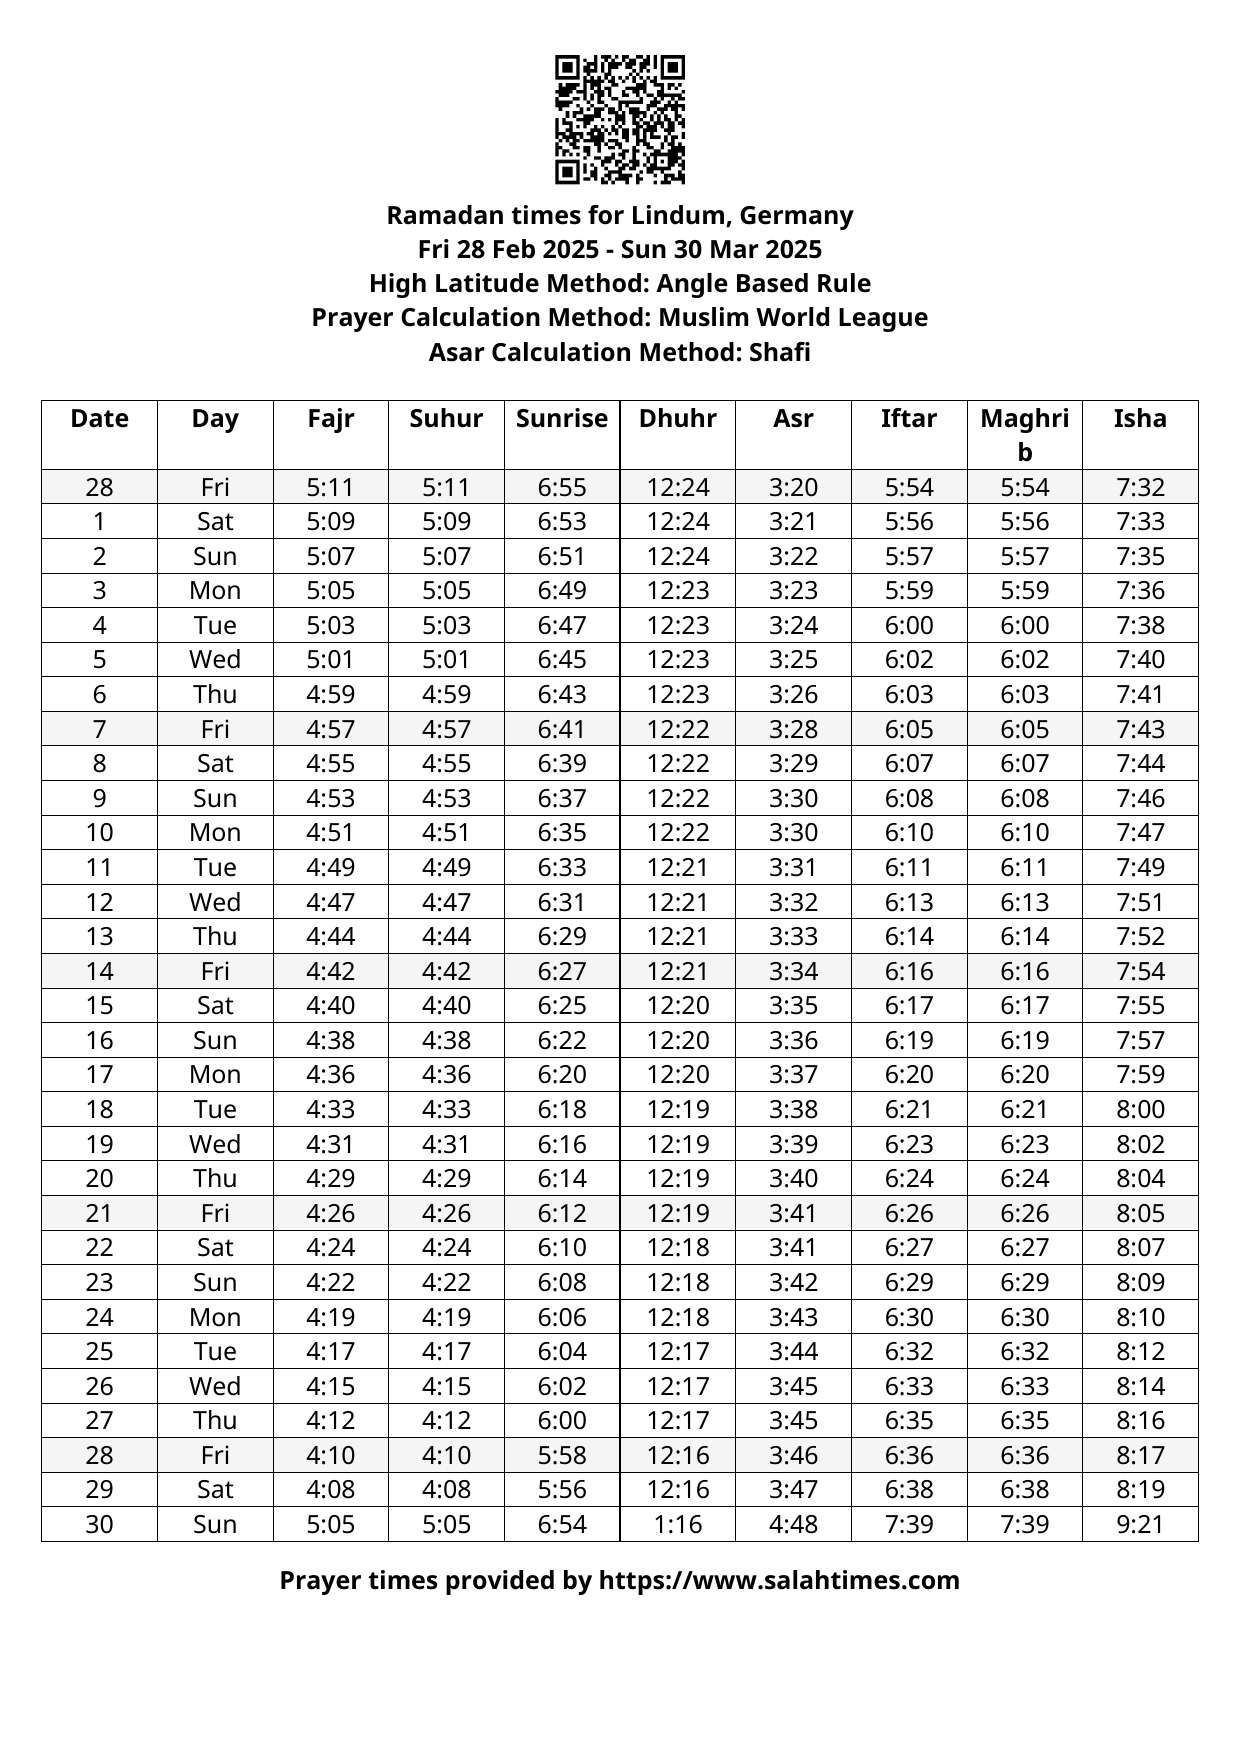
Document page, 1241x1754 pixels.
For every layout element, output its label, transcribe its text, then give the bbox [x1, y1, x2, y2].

table_cell 4:29 [389, 1161, 504, 1195]
table_cell 4:55 [274, 746, 388, 780]
table_cell 7:38 [1083, 608, 1198, 642]
table_cell 5:09 [274, 504, 388, 538]
table_cell 3:45 [736, 1369, 851, 1402]
table_cell 5:09 [389, 504, 504, 538]
table_cell 6:30 [852, 1300, 967, 1333]
table_cell 12:23 [621, 574, 735, 607]
table_cell 17 [42, 1058, 157, 1091]
table_cell 6:47 [505, 608, 619, 642]
table_cell 4:33 [274, 1092, 388, 1126]
table_cell 3:30 [736, 816, 851, 849]
table_cell 6:33 [968, 1369, 1082, 1402]
table_cell 6:08 [505, 1265, 619, 1299]
table_cell 3:32 [736, 885, 851, 918]
table_cell 3:36 [736, 1023, 851, 1057]
table_cell 6:54 [505, 1507, 619, 1541]
table_cell 4:29 [274, 1161, 388, 1195]
table_cell 6:27 [852, 1231, 967, 1264]
table_cell 7:49 [1083, 850, 1198, 884]
table_cell 6:07 [852, 746, 967, 780]
table_cell 27 [42, 1404, 157, 1437]
table_cell Tue [158, 1092, 273, 1126]
table_cell 7:55 [1083, 989, 1198, 1022]
table_cell 4:59 [274, 677, 388, 711]
table_cell Fri [158, 954, 273, 987]
table_header Date [42, 401, 157, 469]
table_cell Thu [158, 1161, 273, 1195]
table_cell 7:41 [1083, 677, 1198, 711]
table_cell 4:48 [736, 1507, 851, 1541]
table_cell 4:42 [389, 954, 504, 987]
table_cell 4:31 [274, 1127, 388, 1160]
table_cell 4:40 [274, 989, 388, 1022]
table_cell 8:09 [1083, 1265, 1198, 1299]
table_cell 3:23 [736, 574, 851, 607]
table_cell 4:47 [274, 885, 388, 918]
table_cell 4:24 [274, 1231, 388, 1264]
table_cell 8:07 [1083, 1231, 1198, 1264]
table_cell 6:02 [968, 643, 1082, 676]
table_cell 5:57 [852, 539, 967, 572]
table_cell 6:12 [505, 1196, 619, 1229]
table_cell 6:03 [852, 677, 967, 711]
table_cell 1:16 [621, 1507, 735, 1541]
table_cell 6:08 [968, 781, 1082, 814]
table_cell 24 [42, 1300, 157, 1333]
table_cell 12:17 [621, 1369, 735, 1402]
table_cell 6:35 [852, 1404, 967, 1437]
table_cell 7:33 [1083, 504, 1198, 538]
table_cell 6:33 [505, 850, 619, 884]
table_cell 6:32 [852, 1334, 967, 1368]
table_cell 8:19 [1083, 1473, 1198, 1506]
table_cell 12:24 [621, 470, 735, 503]
table_cell Mon [158, 574, 273, 607]
table_cell 4:15 [389, 1369, 504, 1402]
table_cell 12:17 [621, 1334, 735, 1368]
table_cell 6:16 [968, 954, 1082, 987]
table_cell 6:39 [505, 746, 619, 780]
table_cell 6:17 [968, 989, 1082, 1022]
table_cell 6:05 [852, 712, 967, 745]
table_cell 7:39 [968, 1507, 1082, 1541]
table_cell 8:02 [1083, 1127, 1198, 1160]
table_cell 12:21 [621, 919, 735, 953]
table_cell 6:43 [505, 677, 619, 711]
picture [542, 41, 699, 198]
table_cell 6:16 [505, 1127, 619, 1160]
table_cell 6:23 [852, 1127, 967, 1160]
table_cell 6:04 [505, 1334, 619, 1368]
table_cell Sun [158, 539, 273, 572]
table_cell 6:29 [852, 1265, 967, 1299]
table_cell 6:22 [505, 1023, 619, 1057]
table_cell 11 [42, 850, 157, 884]
table_cell 12:19 [621, 1092, 735, 1126]
table_cell 4:19 [389, 1300, 504, 1333]
table_header Sunrise [505, 401, 619, 469]
table_cell 6:05 [968, 712, 1082, 745]
table_cell 3:44 [736, 1334, 851, 1368]
table_cell Wed [158, 643, 273, 676]
table_cell Fri [158, 712, 273, 745]
table_cell 12:16 [621, 1473, 735, 1506]
table_cell 3:43 [736, 1300, 851, 1333]
table_cell 28 [42, 1438, 157, 1472]
table_cell 6:21 [852, 1092, 967, 1126]
table_cell 4:17 [274, 1334, 388, 1368]
table_cell 12:18 [621, 1300, 735, 1333]
table_cell Tue [158, 1334, 273, 1368]
table_cell 3:39 [736, 1127, 851, 1160]
table_cell 4:57 [274, 712, 388, 745]
table_cell 7:54 [1083, 954, 1198, 987]
table_cell 6:20 [505, 1058, 619, 1091]
table_cell 6:55 [505, 470, 619, 503]
table_cell 6:37 [505, 781, 619, 814]
table_cell 7:46 [1083, 781, 1198, 814]
table_cell 4:36 [389, 1058, 504, 1091]
table_cell 9 [42, 781, 157, 814]
table_cell 5:05 [389, 1507, 504, 1541]
table_cell 6:02 [505, 1369, 619, 1402]
table_cell 3:41 [736, 1231, 851, 1264]
text Ramadan times for Lindum, Germany [42, 198, 1198, 232]
table_cell 12:17 [621, 1404, 735, 1437]
table_cell 6:36 [852, 1438, 967, 1472]
table_cell 5:11 [389, 470, 504, 503]
table_cell Sat [158, 1473, 273, 1506]
table_cell 6:26 [852, 1196, 967, 1229]
table_cell 25 [42, 1334, 157, 1368]
table_header Maghrib [968, 401, 1082, 469]
table_cell 4:42 [274, 954, 388, 987]
table_cell 12:20 [621, 1058, 735, 1091]
table_cell 3:29 [736, 746, 851, 780]
table_cell 6:20 [852, 1058, 967, 1091]
table_cell 6:32 [968, 1334, 1082, 1368]
table_cell 4:55 [389, 746, 504, 780]
table_cell 6:11 [852, 850, 967, 884]
table_cell 3:35 [736, 989, 851, 1022]
table_cell Mon [158, 1058, 273, 1091]
table_cell Sat [158, 746, 273, 780]
table_cell 4:49 [274, 850, 388, 884]
table_cell 5:05 [274, 574, 388, 607]
table_cell 6:14 [852, 919, 967, 953]
table_cell 6:24 [968, 1161, 1082, 1195]
table_cell Thu [158, 1404, 273, 1437]
table_cell 12:22 [621, 816, 735, 849]
table_cell 6:17 [852, 989, 967, 1022]
table_cell 5 [42, 643, 157, 676]
table_cell 23 [42, 1265, 157, 1299]
table_cell 4:24 [389, 1231, 504, 1264]
table_cell 8:12 [1083, 1334, 1198, 1368]
table_cell 12:24 [621, 504, 735, 538]
table_cell 6:45 [505, 643, 619, 676]
table_cell 8:10 [1083, 1300, 1198, 1333]
table_cell Mon [158, 1300, 273, 1333]
table_cell 3:20 [736, 470, 851, 503]
table_cell 12:22 [621, 712, 735, 745]
table_cell 6:36 [968, 1438, 1082, 1472]
table_cell 4:26 [389, 1196, 504, 1229]
table_header Day [158, 401, 273, 469]
table_cell Thu [158, 919, 273, 953]
text High Latitude Method: Angle Based Rule [42, 266, 1198, 300]
table_cell 6:02 [852, 643, 967, 676]
table_cell 6:23 [968, 1127, 1082, 1160]
table_cell 6:31 [505, 885, 619, 918]
table_cell 8:16 [1083, 1404, 1198, 1437]
table_cell 7:51 [1083, 885, 1198, 918]
table_cell 6:10 [505, 1231, 619, 1264]
table_cell 7:35 [1083, 539, 1198, 572]
table_cell 6:21 [968, 1092, 1082, 1126]
table_cell 12:22 [621, 746, 735, 780]
table_cell 3:34 [736, 954, 851, 987]
table_cell 4:33 [389, 1092, 504, 1126]
table_cell 6:35 [505, 816, 619, 849]
table_cell 3:26 [736, 677, 851, 711]
table_cell 7:39 [852, 1507, 967, 1541]
table_cell 6:18 [505, 1092, 619, 1126]
text Fri 28 Feb 2025 - Sun 30 Mar 2025 [42, 232, 1198, 266]
table_cell 6:35 [968, 1404, 1082, 1437]
table_cell 12:22 [621, 781, 735, 814]
table_cell 6:13 [968, 885, 1082, 918]
table_cell Wed [158, 1127, 273, 1160]
table_cell Thu [158, 677, 273, 711]
table_cell 4:10 [389, 1438, 504, 1472]
table_cell 4:49 [389, 850, 504, 884]
table_cell 4:57 [389, 712, 504, 745]
table_cell 5:05 [274, 1507, 388, 1541]
table_cell 6:24 [852, 1161, 967, 1195]
table_cell 10 [42, 816, 157, 849]
table_cell 4:38 [389, 1023, 504, 1057]
table_cell 6:27 [505, 954, 619, 987]
table_cell 16 [42, 1023, 157, 1057]
table_cell 6:53 [505, 504, 619, 538]
table_header Suhur [389, 401, 504, 469]
table_cell 5:56 [968, 504, 1082, 538]
table_cell 3:46 [736, 1438, 851, 1472]
table_cell Sun [158, 1507, 273, 1541]
table_cell 7:32 [1083, 470, 1198, 503]
table_cell 1 [42, 504, 157, 538]
table_cell 3:22 [736, 539, 851, 572]
table_cell 3:47 [736, 1473, 851, 1506]
table_cell 6 [42, 677, 157, 711]
table_cell 6:25 [505, 989, 619, 1022]
table_cell 4:12 [389, 1404, 504, 1437]
table_cell 20 [42, 1161, 157, 1195]
table_cell 3:28 [736, 712, 851, 745]
table_cell 6:08 [852, 781, 967, 814]
table_cell 12:18 [621, 1231, 735, 1264]
table_cell 5:54 [852, 470, 967, 503]
table_cell 5:05 [389, 574, 504, 607]
table_header Iftar [852, 401, 967, 469]
table_cell 3:31 [736, 850, 851, 884]
text Prayer Calculation Method: Muslim World League [42, 300, 1198, 334]
table_cell 7:47 [1083, 816, 1198, 849]
table_cell Fri [158, 470, 273, 503]
table_cell 4:17 [389, 1334, 504, 1368]
table_cell 5:59 [968, 574, 1082, 607]
table_cell 6:13 [852, 885, 967, 918]
table_cell 4:53 [389, 781, 504, 814]
table_cell 12:20 [621, 989, 735, 1022]
table_cell 18 [42, 1092, 157, 1126]
table_cell 7:40 [1083, 643, 1198, 676]
table_cell 4:08 [389, 1473, 504, 1506]
table_cell 6:38 [852, 1473, 967, 1506]
table_cell 12:21 [621, 850, 735, 884]
table_cell 6:00 [852, 608, 967, 642]
table_cell 12 [42, 885, 157, 918]
table_cell 7:52 [1083, 919, 1198, 953]
table_cell 5:58 [505, 1438, 619, 1472]
table_cell Sat [158, 989, 273, 1022]
table_cell 3:38 [736, 1092, 851, 1126]
table_cell 4:40 [389, 989, 504, 1022]
table_cell 6:06 [505, 1300, 619, 1333]
table_cell 21 [42, 1196, 157, 1229]
table_cell 7 [42, 712, 157, 745]
table_cell Tue [158, 608, 273, 642]
table_cell 7:36 [1083, 574, 1198, 607]
table_cell 2 [42, 539, 157, 572]
table_cell 12:21 [621, 954, 735, 987]
table_cell 5:03 [389, 608, 504, 642]
table_cell 12:19 [621, 1196, 735, 1229]
table_cell Sun [158, 1265, 273, 1299]
table_cell 4:38 [274, 1023, 388, 1057]
table_cell 15 [42, 989, 157, 1022]
table_cell 3:45 [736, 1404, 851, 1437]
table_cell 6:19 [852, 1023, 967, 1057]
table_cell 6:03 [968, 677, 1082, 711]
table_header Isha [1083, 401, 1198, 469]
text Prayer times provided by https://www.salahtimes.com [42, 1563, 1198, 1597]
table_cell 7:57 [1083, 1023, 1198, 1057]
text Asar Calculation Method: Shafi [42, 334, 1198, 368]
table_cell 4:36 [274, 1058, 388, 1091]
table_cell 6:27 [968, 1231, 1082, 1264]
table_cell 4:59 [389, 677, 504, 711]
table_cell 6:16 [852, 954, 967, 987]
table_cell 13 [42, 919, 157, 953]
table_cell 4:19 [274, 1300, 388, 1333]
table_cell 4:08 [274, 1473, 388, 1506]
table_cell Wed [158, 885, 273, 918]
table_cell 5:56 [505, 1473, 619, 1506]
table_cell 12:23 [621, 608, 735, 642]
table_cell 6:00 [968, 608, 1082, 642]
table_cell 4:53 [274, 781, 388, 814]
table_cell 26 [42, 1369, 157, 1402]
table_cell 4:31 [389, 1127, 504, 1160]
table_cell 5:03 [274, 608, 388, 642]
table_cell 3:33 [736, 919, 851, 953]
table_cell 5:07 [274, 539, 388, 572]
table_cell Fri [158, 1196, 273, 1229]
table_cell 7:59 [1083, 1058, 1198, 1091]
table_cell 12:24 [621, 539, 735, 572]
table_cell 4:44 [274, 919, 388, 953]
table_cell Sun [158, 1023, 273, 1057]
table_cell 3:25 [736, 643, 851, 676]
table_cell 4:15 [274, 1369, 388, 1402]
table_cell 5:01 [389, 643, 504, 676]
table_cell 4:22 [274, 1265, 388, 1299]
table_cell 4:10 [274, 1438, 388, 1472]
table_cell 8:17 [1083, 1438, 1198, 1472]
table_cell 3:41 [736, 1196, 851, 1229]
table_cell 6:10 [852, 816, 967, 849]
table_cell 5:07 [389, 539, 504, 572]
table_cell 4:47 [389, 885, 504, 918]
table_cell Sun [158, 781, 273, 814]
table_cell 5:01 [274, 643, 388, 676]
table_cell 4 [42, 608, 157, 642]
table_cell 6:38 [968, 1473, 1082, 1506]
table_cell 28 [42, 470, 157, 503]
table_cell 5:54 [968, 470, 1082, 503]
table_cell 6:10 [968, 816, 1082, 849]
table_cell 6:29 [968, 1265, 1082, 1299]
table_cell 5:57 [968, 539, 1082, 572]
table_header Dhuhr [621, 401, 735, 469]
table_cell 8:14 [1083, 1369, 1198, 1402]
table_header Fajr [274, 401, 388, 469]
table_cell 12:23 [621, 677, 735, 711]
table_cell 3:42 [736, 1265, 851, 1299]
table_cell 8:00 [1083, 1092, 1198, 1126]
table_cell 14 [42, 954, 157, 987]
table_cell 4:51 [274, 816, 388, 849]
table_cell 4:51 [389, 816, 504, 849]
table_cell 5:56 [852, 504, 967, 538]
table_cell Mon [158, 816, 273, 849]
table_cell 6:14 [505, 1161, 619, 1195]
table_cell 9:21 [1083, 1507, 1198, 1541]
table_cell 3:40 [736, 1161, 851, 1195]
table_cell 12:19 [621, 1127, 735, 1160]
table_cell Sat [158, 1231, 273, 1264]
table_cell 6:20 [968, 1058, 1082, 1091]
table_cell 3:24 [736, 608, 851, 642]
table_cell 30 [42, 1507, 157, 1541]
table_cell Sat [158, 504, 273, 538]
table_cell 6:29 [505, 919, 619, 953]
table_cell 5:59 [852, 574, 967, 607]
table_cell 12:19 [621, 1161, 735, 1195]
table_cell Wed [158, 1369, 273, 1402]
table_cell 7:44 [1083, 746, 1198, 780]
table_cell 6:41 [505, 712, 619, 745]
table_cell 6:49 [505, 574, 619, 607]
table_cell 6:19 [968, 1023, 1082, 1057]
table_cell 19 [42, 1127, 157, 1160]
table_cell 4:44 [389, 919, 504, 953]
table_cell 12:18 [621, 1265, 735, 1299]
table_cell 8:05 [1083, 1196, 1198, 1229]
table_cell 12:20 [621, 1023, 735, 1057]
table_cell 7:43 [1083, 712, 1198, 745]
table_cell 6:07 [968, 746, 1082, 780]
table_cell 8:04 [1083, 1161, 1198, 1195]
table_cell 4:12 [274, 1404, 388, 1437]
table_cell 4:22 [389, 1265, 504, 1299]
table_cell 22 [42, 1231, 157, 1264]
table_cell 3:37 [736, 1058, 851, 1091]
table_cell 6:33 [852, 1369, 967, 1402]
table_cell 8 [42, 746, 157, 780]
table_cell 3 [42, 574, 157, 607]
table_cell 5:11 [274, 470, 388, 503]
table_cell 6:11 [968, 850, 1082, 884]
table_cell 3:30 [736, 781, 851, 814]
table_cell 6:26 [968, 1196, 1082, 1229]
table_cell Tue [158, 850, 273, 884]
table_cell 12:23 [621, 643, 735, 676]
table_cell 12:16 [621, 1438, 735, 1472]
table_cell 3:21 [736, 504, 851, 538]
table_cell 6:30 [968, 1300, 1082, 1333]
table_header Asr [736, 401, 851, 469]
table_cell 6:14 [968, 919, 1082, 953]
table_cell 12:21 [621, 885, 735, 918]
table_cell 6:00 [505, 1404, 619, 1437]
table_cell 4:26 [274, 1196, 388, 1229]
table_cell 6:51 [505, 539, 619, 572]
table_cell 29 [42, 1473, 157, 1506]
table_cell Fri [158, 1438, 273, 1472]
